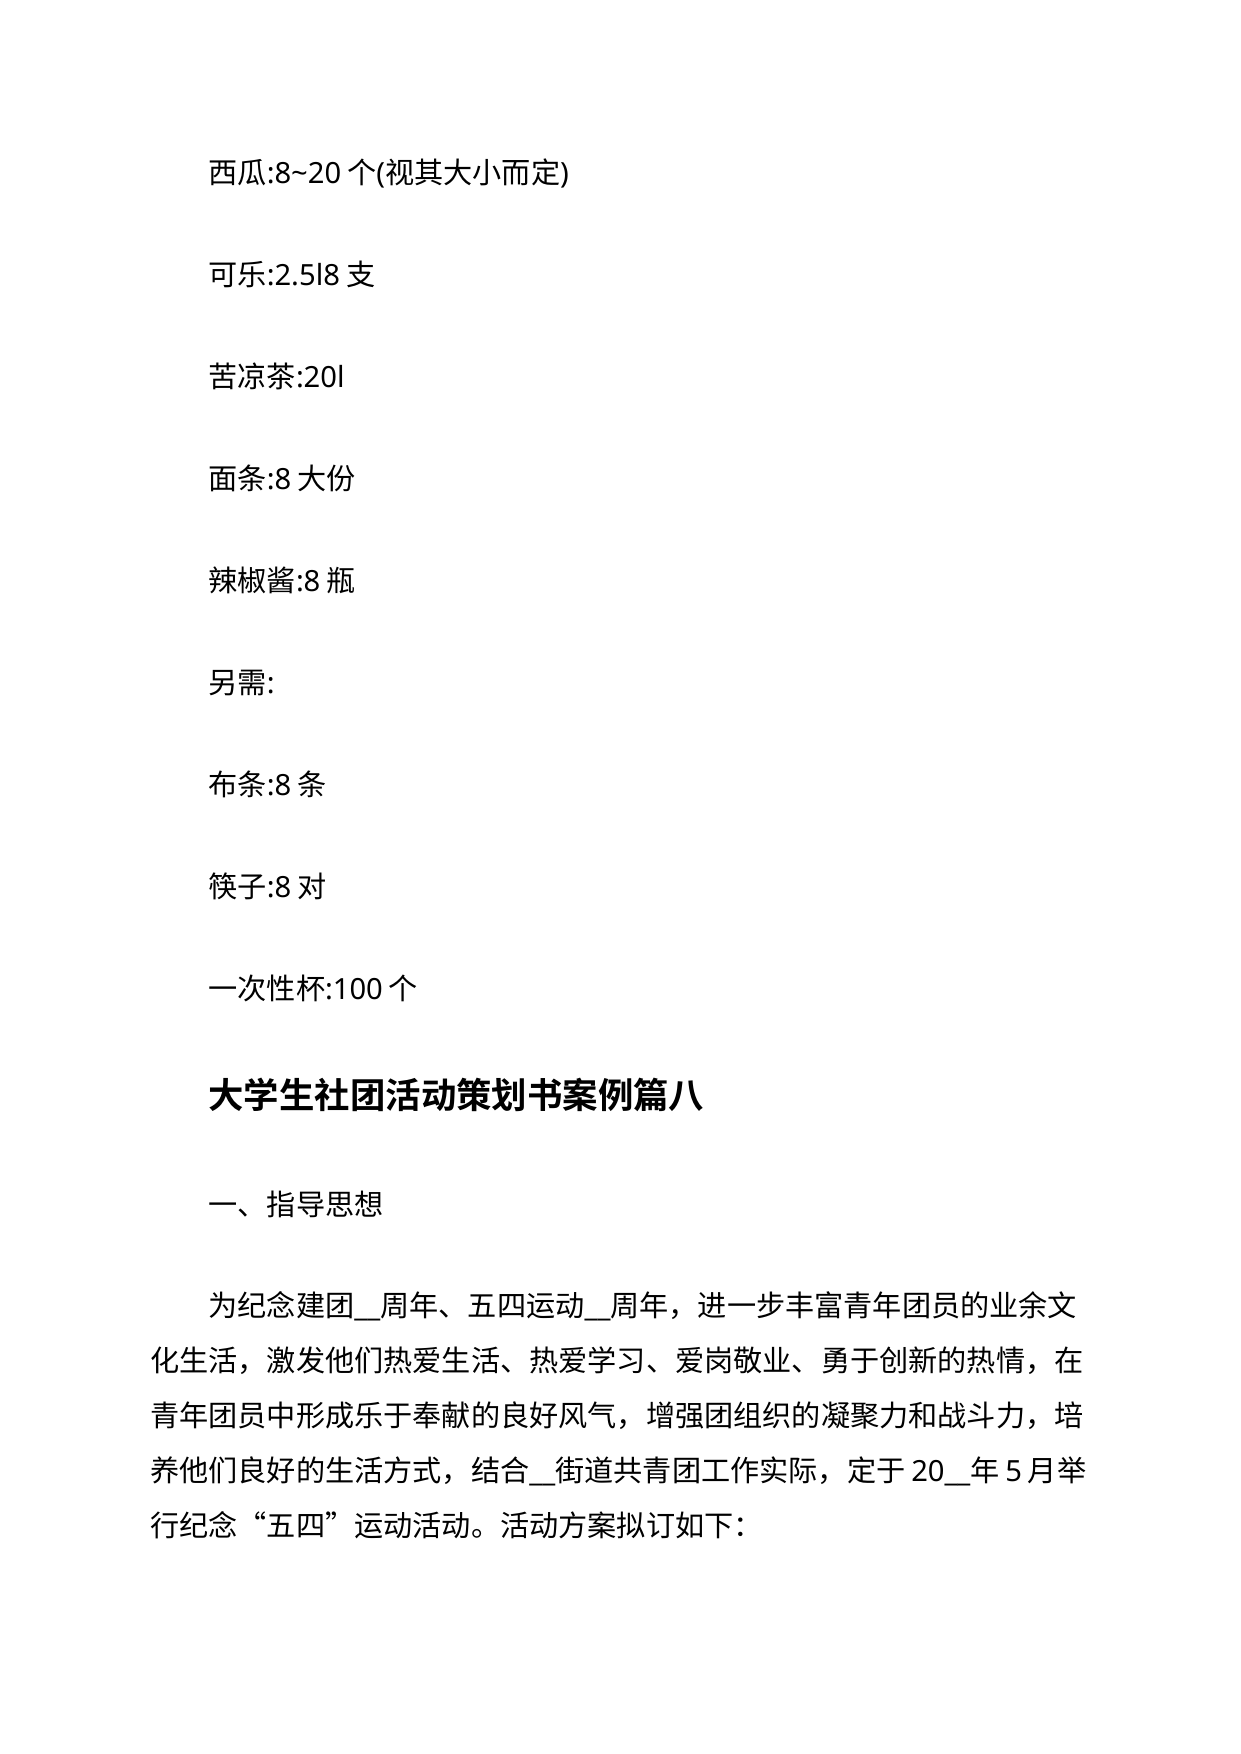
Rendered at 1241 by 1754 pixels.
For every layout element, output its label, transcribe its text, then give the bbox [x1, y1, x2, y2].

text 苦凉茶:20l [150, 354, 1090, 396]
text 辣椒酱:8瓶 [150, 558, 1090, 600]
text 可乐:2.5l8支 [150, 252, 1090, 294]
text 一次性杯:100个 [150, 966, 1090, 1008]
text 大学生社团活动策划书案例篇八 [150, 1068, 1090, 1119]
text 另需: [150, 660, 1090, 702]
text 面条:8大份 [150, 456, 1090, 498]
text 西瓜:8~20个(视其大小而定) [150, 150, 1090, 192]
text 一、指导思想 [150, 1181, 1090, 1223]
text 筷子:8对 [150, 864, 1090, 906]
text 为纪念建团__周年、五四运动__周年，进一步丰富青年团员的业余文化生活，激发他们热爱生活、热爱学习、爱岗敬业、勇于创新的热情，在青年团员中形成乐于奉献的良好风气，增强团组织的凝聚力和战斗力，培养他们良好的生活方式，结合__街道共青团工作实际，定于20__年5月举行纪念“五四”运动活动。活动方案拟订如下： [150, 1283, 1090, 1545]
text 布条:8条 [150, 762, 1090, 804]
